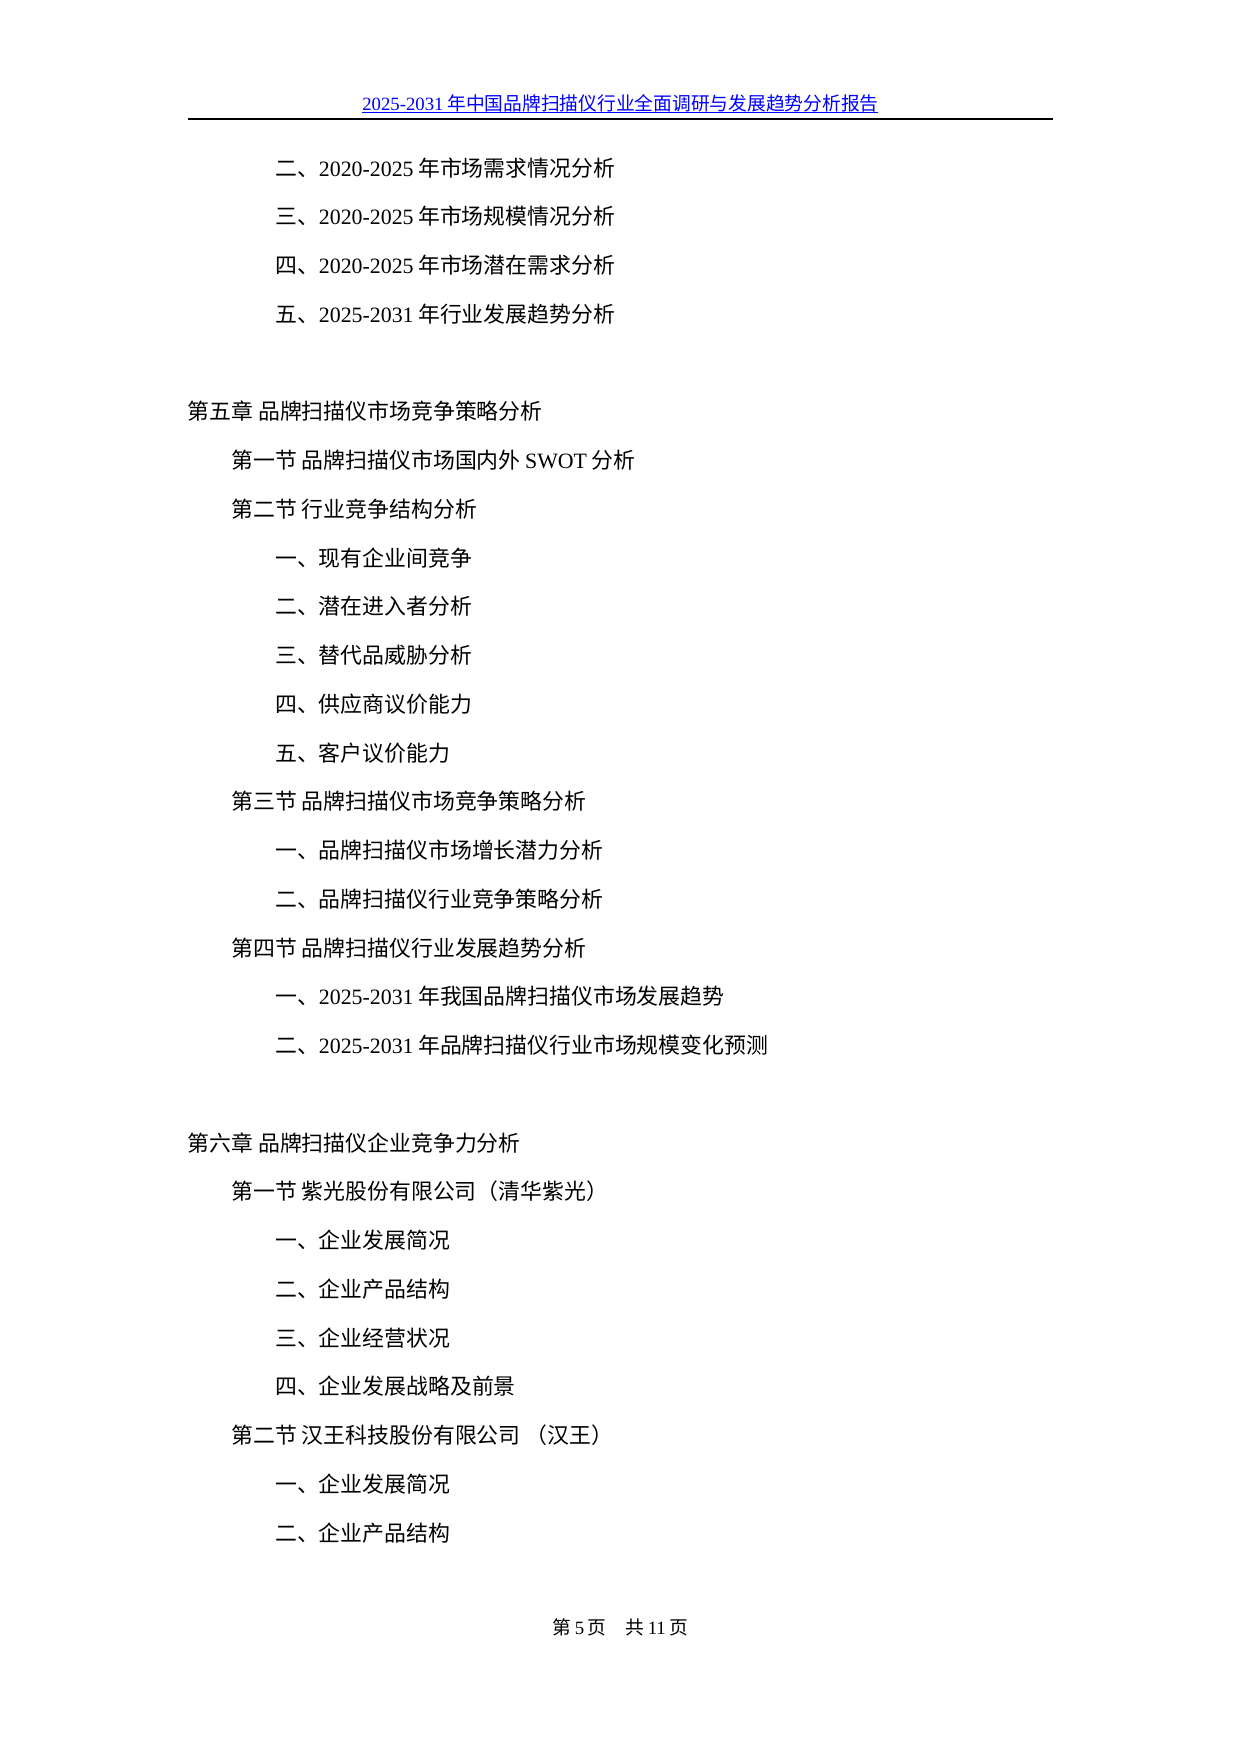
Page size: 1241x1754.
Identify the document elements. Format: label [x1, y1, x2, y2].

text [187, 150, 1053, 1548]
